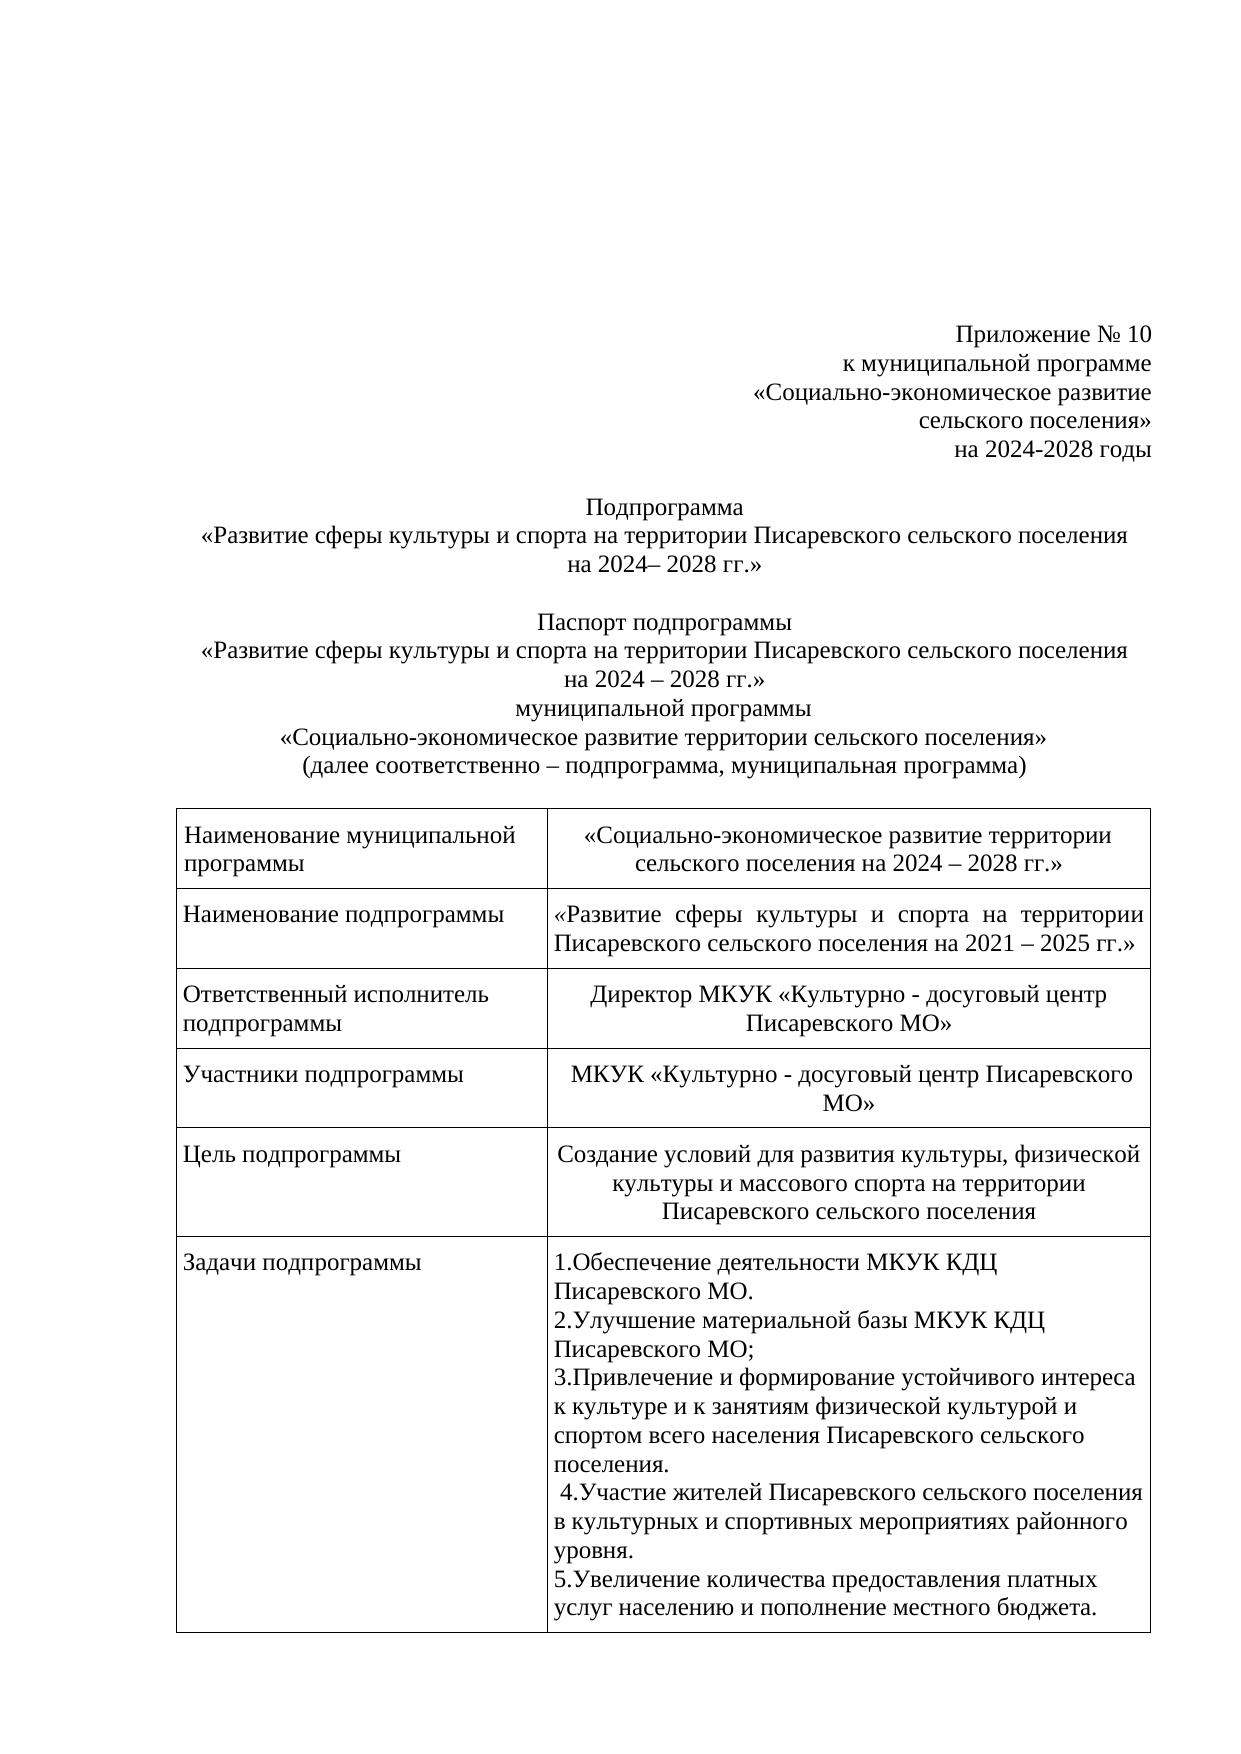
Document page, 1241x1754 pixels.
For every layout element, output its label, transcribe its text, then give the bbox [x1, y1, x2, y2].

table_cell Цель подпрограммы [177, 1128, 547, 1236]
table_cell Наименование подпрограммы [177, 889, 547, 968]
text Подпрограмма [177, 492, 1152, 521]
table_cell Задачи подпрограммы [177, 1237, 547, 1632]
table_cell Создание условий для развития культуры, физической культуры и массового спорта на территории Писаревского сельского поселения [548, 1128, 1150, 1236]
text Приложение № 10 [118, 319, 1152, 348]
table_header Наименование муниципальной программы [177, 809, 547, 888]
text на 2024– 2028 гг.» [177, 549, 1152, 578]
table_header «Социально-экономическое развитие территории сельского поселения на 2024 – 2028 гг.» [548, 809, 1150, 888]
table_cell Участники подпрограммы [177, 1049, 547, 1127]
text сельского поселения» [177, 406, 1152, 434]
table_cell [548, 1237, 1150, 1632]
table_cell «Развитие сферы культуры и спорта на территории Писаревского сельского поселения на 2021 – 2025 гг.» [548, 889, 1150, 968]
text к муниципальной программе [177, 348, 1152, 377]
table_cell Ответственный исполнитель подпрограммы [177, 969, 547, 1047]
text на 2024 – 2028 гг.» [177, 664, 1152, 693]
text (далее соответственно – подпрограмма, муниципальная программа) [177, 751, 1152, 779]
text «Социально-экономическое развитие территории сельского поселения» [175, 722, 1152, 751]
text муниципальной программы [175, 693, 1152, 722]
text Паспорт подпрограммы [177, 607, 1152, 636]
text «Развитие сферы культуры и спорта на территории Писаревского сельского поселения [177, 521, 1152, 549]
table_cell Директор МКУК «Культурно - досуговый центр Писаревского МО» [548, 969, 1150, 1047]
text «Развитие сферы культуры и спорта на территории Писаревского сельского поселения [177, 636, 1152, 664]
text «Социально-экономическое развитие [177, 377, 1152, 406]
table_cell МКУК «Культурно - досуговый центр Писаревского МО» [548, 1049, 1150, 1127]
text на 2024-2028 годы [177, 434, 1152, 463]
